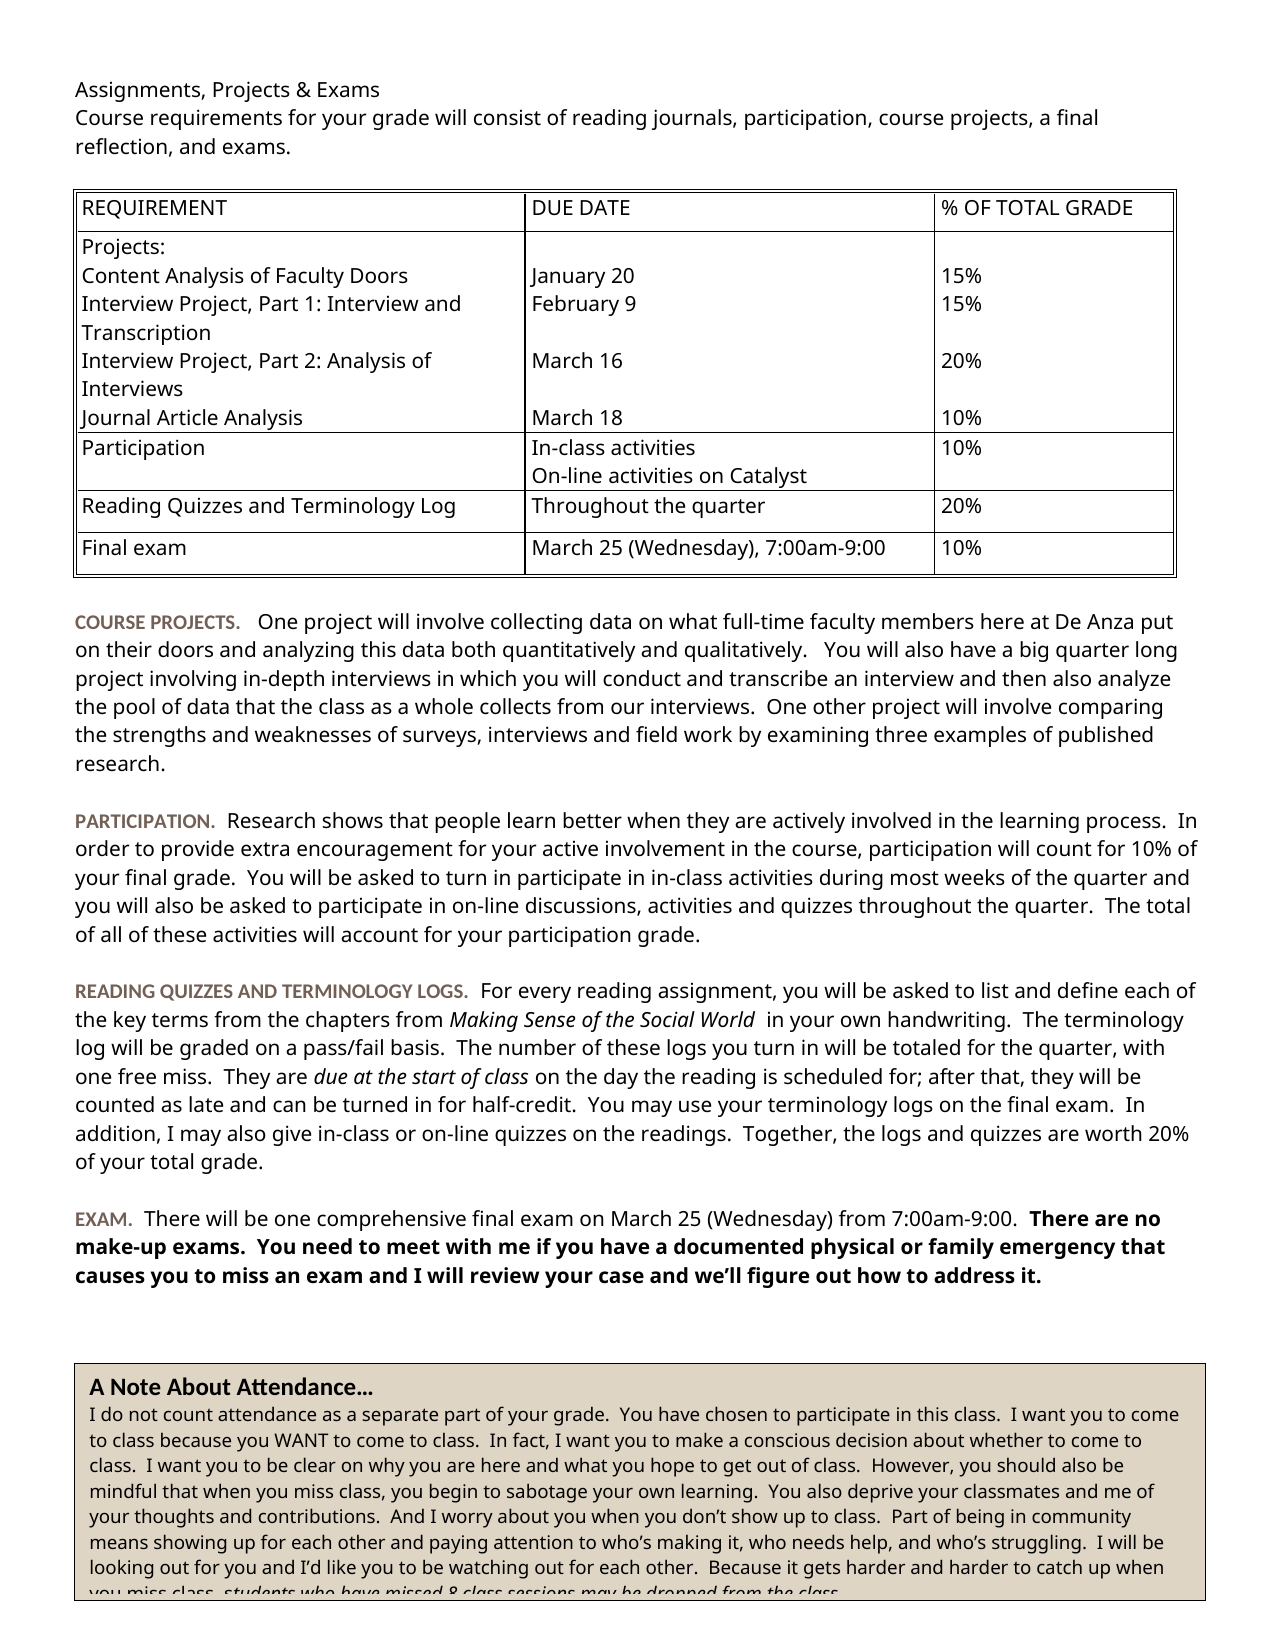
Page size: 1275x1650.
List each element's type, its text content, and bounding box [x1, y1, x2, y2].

table_cell 20% [935, 491, 1173, 532]
table_header % OF TOTAL GRADE [935, 193, 1173, 231]
table_cell In-class activities On-line activities on Catalyst [526, 433, 934, 490]
text EXAM. There will be one comprehensive final exam on March 25 (Wednesday) from 7:00am-9:00. There are no make-up exams. You need to meet with me if you have a documented physical or family emergency that causes you to miss an exam and I will review your case and we’ll figure out how to address it. [75, 1204, 1200, 1289]
table_cell January 20 February 9 March 16 March 18 [526, 232, 934, 431]
table_cell Final exam [77, 533, 524, 574]
table_cell Projects: Content Analysis of Faculty Doors Interview Project, Part 1: Interview and Transcription Interview Project, Part 2: Analysis of Interviews Journal Article Analysis [77, 232, 524, 431]
table_cell Throughout the quarter [526, 491, 934, 532]
table_cell Reading Quizzes and Terminology Log [77, 491, 524, 532]
table_cell 10% [935, 433, 1173, 490]
text READING QUIZZES AND TERMINOLOGY LOGS. For every reading assignment, you will be asked to list and define each of the key terms from the chapters from Making Sense of the Social World in your own handwriting. The terminology log will be graded on a pass/fail basis. The number of these logs you turn in will be totaled for the quarter, with one free miss. They are due at the start of class on the day the reading is scheduled for; after that, they will be counted as late and can be turned in for half-credit. You may use your terminology logs on the final exam. In addition, I may also give in-class or on-line quizzes on the readings. Together, the logs and quizzes are worth 20% of your total grade. [75, 977, 1200, 1176]
table_cell March 25 (Wednesday), 7:00am-9:00 [526, 533, 934, 574]
table_cell 15% 15% 20% 10% [935, 232, 1173, 431]
text Course requirements for your grade will consist of reading journals, participation, course projects, a final reflection, and exams. [75, 103, 1200, 160]
table_header DUE DATE [526, 193, 934, 231]
table_header REQUIREMENT [77, 193, 525, 231]
table_cell Participation [77, 433, 524, 490]
text COURSE PROJECTS. One project will involve collecting data on what full-time faculty members here at De Anza put on their doors and analyzing this data both quantitatively and qualitatively. You will also have a big quarter long project involving in-depth interviews in which you will conduct and transcribe an interview and then also analyze the pool of data that the class as a whole collects from our interviews. One other project will involve comparing the strengths and weaknesses of surveys, interviews and field work by examining three examples of published research. [75, 607, 1200, 777]
text PARTICIPATION. Research shows that people learn better when they are actively involved in the learning process. In order to provide extra encouragement for your active involvement in the course, participation will count for 10% of your final grade. You will be asked to turn in participate in in-class activities during most weeks of the quarter and you will also be asked to participate in on-line discussions, activities and quizzes throughout the quarter. The total of all of these activities will account for your participation grade. [75, 806, 1200, 948]
table_cell 10% [935, 533, 1173, 574]
